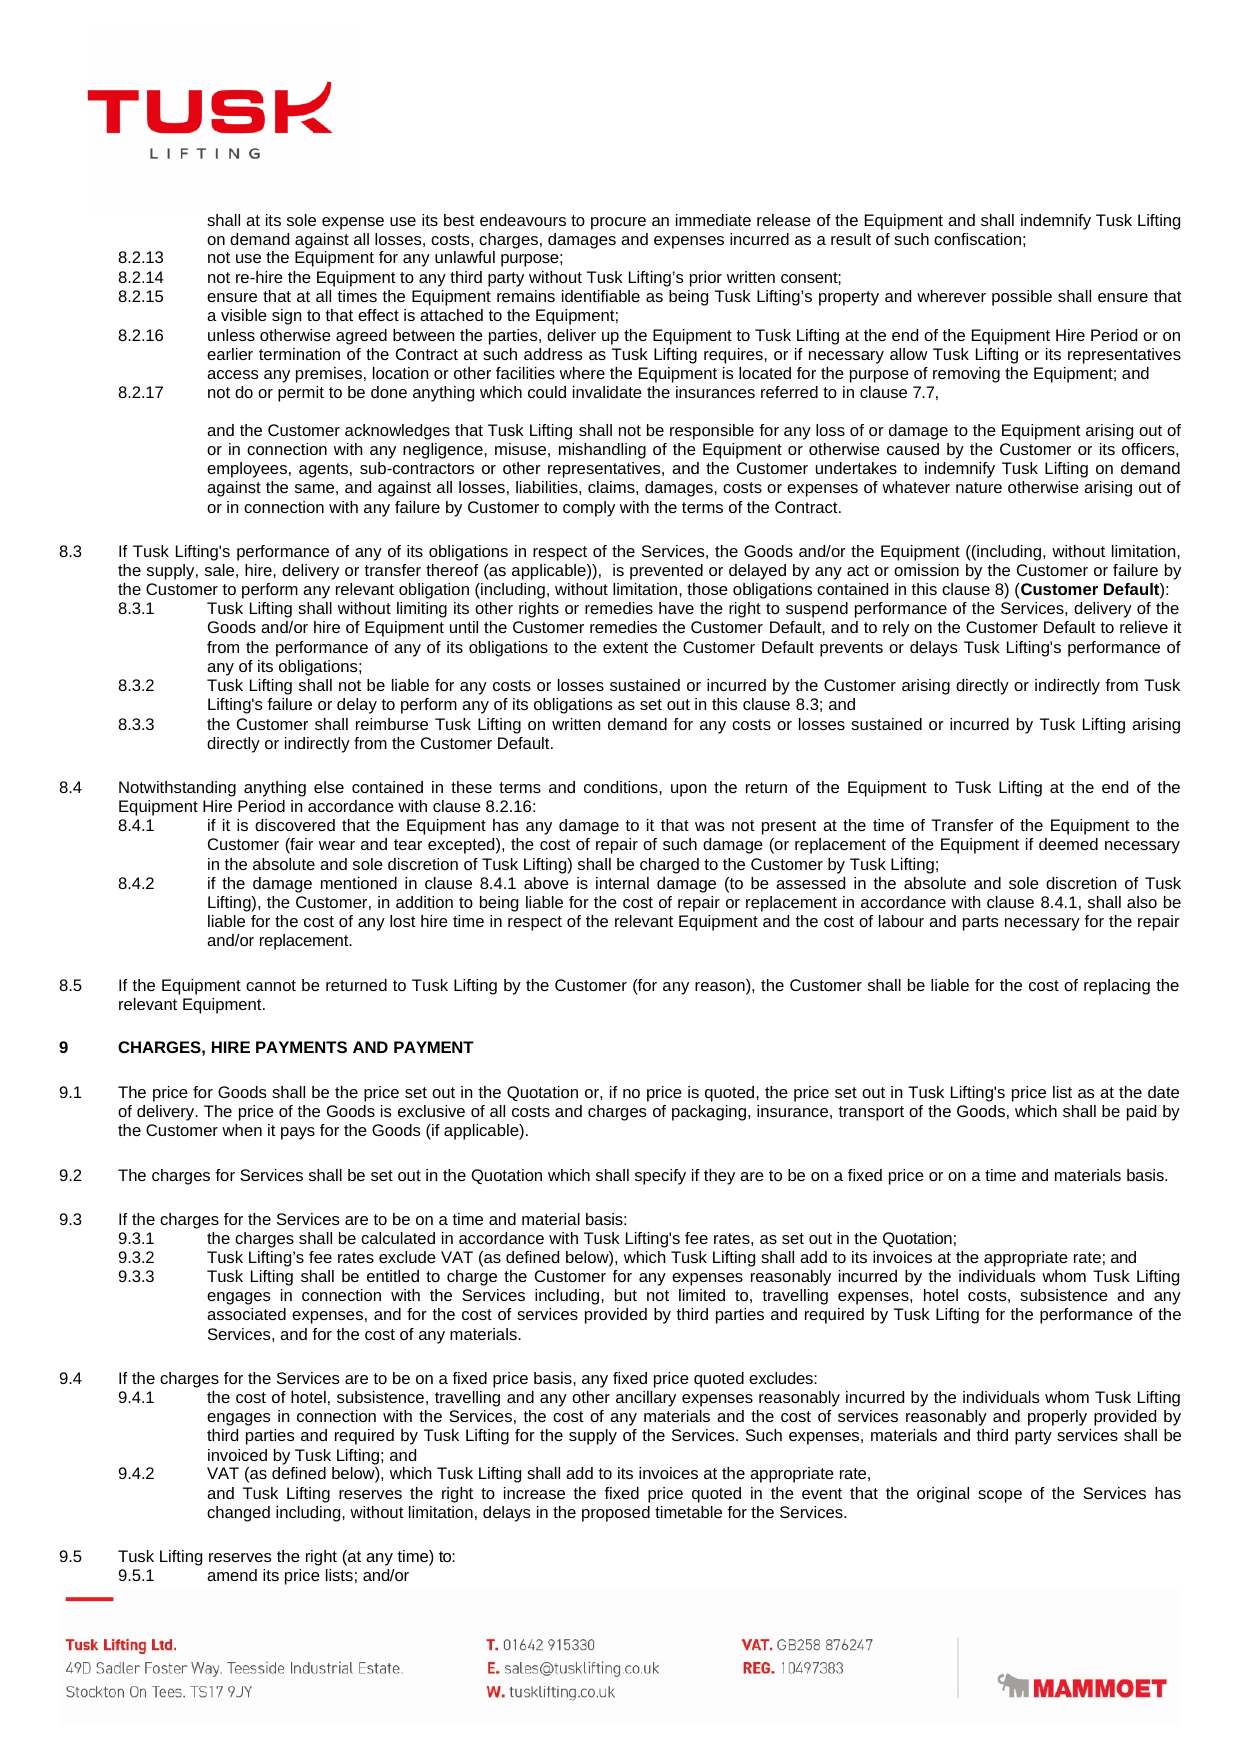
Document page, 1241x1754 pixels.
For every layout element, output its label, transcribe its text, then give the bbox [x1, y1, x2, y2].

list If the charges for the Services are to be on a fixed price basis, any fixed price quoted excludes: [59, 1369, 1198, 1388]
list ensure that at all times the Equipment remains identifiable as being Tusk Lifting’s property and wherever possible shall ensure that a visible sign to that effect is attached to the Equipment; [118, 287, 1182, 325]
subtitle CHARGES, HIRE PAYMENTS AND PAYMENT [59, 1038, 1198, 1057]
text and the Customer acknowledges that Tusk Lifting shall not be responsible for any loss of or damage to the Equipment arising out of or in connection with any negligence, misuse, mishandling of the Equipment or otherwise caused by the Customer or its officers, employees, agents, sub-contractors or other representatives, and the Customer undertakes to indemnify Tusk Lifting on demand against the same, and against all losses, liabilities, claims, damages, costs or expenses of whatever nature otherwise arising out of or in connection with any failure by Customer to comply with the terms of the Contract. [207, 421, 1182, 517]
list not use the Equipment for any unlawful purpose; [118, 249, 1198, 268]
list The charges for Services shall be set out in the Quotation which shall specify if they are to be on a fixed price or on a time and materials basis. [59, 1165, 1198, 1184]
list if the damage mentioned in clause 8.4.1 above is internal damage (to be assessed in the absolute and sole discretion of Tusk Lifting), the Customer, in addition to being liable for the cost of repair or replacement in accordance with clause 8.4.1, shall also be liable for the cost of any lost hire time in respect of the relevant Equipment and the cost of labour and parts necessary for the repair and/or replacement. [118, 873, 1182, 950]
list Tusk Lifting shall not be liable for any costs or losses sustained or incurred by the Customer arising directly or indirectly from Tusk Lifting's failure or delay to perform any of its obligations as set out in this clause 8.3; and [118, 676, 1182, 714]
list Tusk Lifting’s fee rates exclude VAT (as defined below), which Tusk Lifting shall add to its invoices at the appropriate rate; and [118, 1248, 1198, 1267]
list the cost of hotel, subsistence, travelling and any other ancillary expenses reasonably incurred by the individuals whom Tusk Lifting engages in connection with the Services, the cost of any materials and the cost of services reasonably and properly provided by third parties and required by Tusk Lifting for the supply of the Services. Such expenses, materials and third party services shall be invoiced by Tusk Lifting; and [118, 1388, 1182, 1464]
text and Tusk Lifting reserves the right to increase the fixed price quoted in the event that the original scope of the Services has changed including, without limitation, delays in the proposed timetable for the Services. [207, 1484, 1181, 1522]
list Notwithstanding anything else contained in these terms and conditions, upon the return of the Equipment to Tusk Lifting at the end of the Equipment Hire Period in accordance with clause 8.2.16: [59, 778, 1182, 816]
list not do or permit to be done anything which could invalidate the insurances referred to in clause 7.7, [118, 383, 1198, 402]
list unless otherwise agreed between the parties, deliver up the Equipment to Tusk Lifting at the end of the Equipment Hire Period or on earlier termination of the Contract at such address as Tusk Lifting requires, or if necessary allow Tusk Lifting or its representatives access any premises, location or other facilities where the Equipment is located for the purpose of removing the Equipment; and [118, 325, 1182, 383]
list The price for Goods shall be the price set out in the Quotation or, if no price is quoted, the price set out in Tusk Lifting's price list as at the date of delivery. The price of the Goods is exclusive of all costs and charges of packaging, insurance, transport of the Goods, which shall be paid by the Customer when it pays for the Goods (if applicable). [59, 1083, 1182, 1140]
list amend its price lists; and/or [118, 1566, 1198, 1585]
list If Tusk Lifting's performance of any of its obligations in respect of the Services, the Goods and/or the Equipment ((including, without limitation, the supply, sale, hire, delivery or transfer thereof (as applicable)), is prevented or delayed by any act or omission by the Customer or failure by the Customer to perform any relevant obligation (including, without limitation, those obligations contained in this clause 8) (Customer Default): [59, 542, 1182, 599]
list VAT (as defined below), which Tusk Lifting shall add to its invoices at the appropriate rate, [118, 1464, 1198, 1483]
list If the charges for the Services are to be on a time and material basis: [59, 1209, 1198, 1228]
picture [59, 1590, 1182, 1725]
list the charges shall be calculated in accordance with Tusk Lifting's fee rates, as set out in the Quotation; [118, 1229, 1198, 1248]
list Tusk Lifting shall be entitled to charge the Customer for any expenses reasonably incurred by the individuals whom Tusk Lifting engages in connection with the Services including, but not limited to, travelling expenses, hotel costs, subsistence and any associated expenses, and for the cost of services provided by third parties and required by Tusk Lifting for the performance of the Services, and for the cost of any materials. [118, 1267, 1182, 1343]
list Tusk Lifting shall without limiting its other rights or remedies have the right to suspend performance of the Services, delivery of the Goods and/or hire of Equipment until the Customer remedies the Customer Default, and to rely on the Customer Default to relieve it from the performance of any of its obligations to the extent the Customer Default prevents or delays Tusk Lifting's performance of any of its obligations; [118, 599, 1182, 676]
list Tusk Lifting reserves the right (at any time) to: [59, 1547, 1198, 1566]
list not re-hire the Equipment to any third party without Tusk Lifting’s prior written consent; [118, 268, 1198, 287]
picture [87, 29, 361, 211]
list If the Equipment cannot be returned to Tusk Lifting by the Customer (for any reason), the Customer shall be liable for the cost of replacing the relevant Equipment. [59, 975, 1181, 1014]
list if it is discovered that the Equipment has any damage to it that was not present at the time of Transfer of the Equipment to the Customer (fair wear and tear excepted), the cost of repair of such damage (or replacement of the Equipment if deemed necessary in the absolute and sole discretion of Tusk Lifting) shall be charged to the Customer by Tusk Lifting; [118, 816, 1182, 873]
list the Customer shall reimburse Tusk Lifting on written demand for any costs or losses sustained or incurred by Tusk Lifting arising directly or indirectly from the Customer Default. [118, 714, 1182, 753]
text shall at its sole expense use its best endeavours to procure an immediate release of the Equipment and shall indemnify Tusk Lifting on demand against all losses, costs, charges, damages and expenses incurred as a result of such confiscation; [207, 210, 1182, 249]
